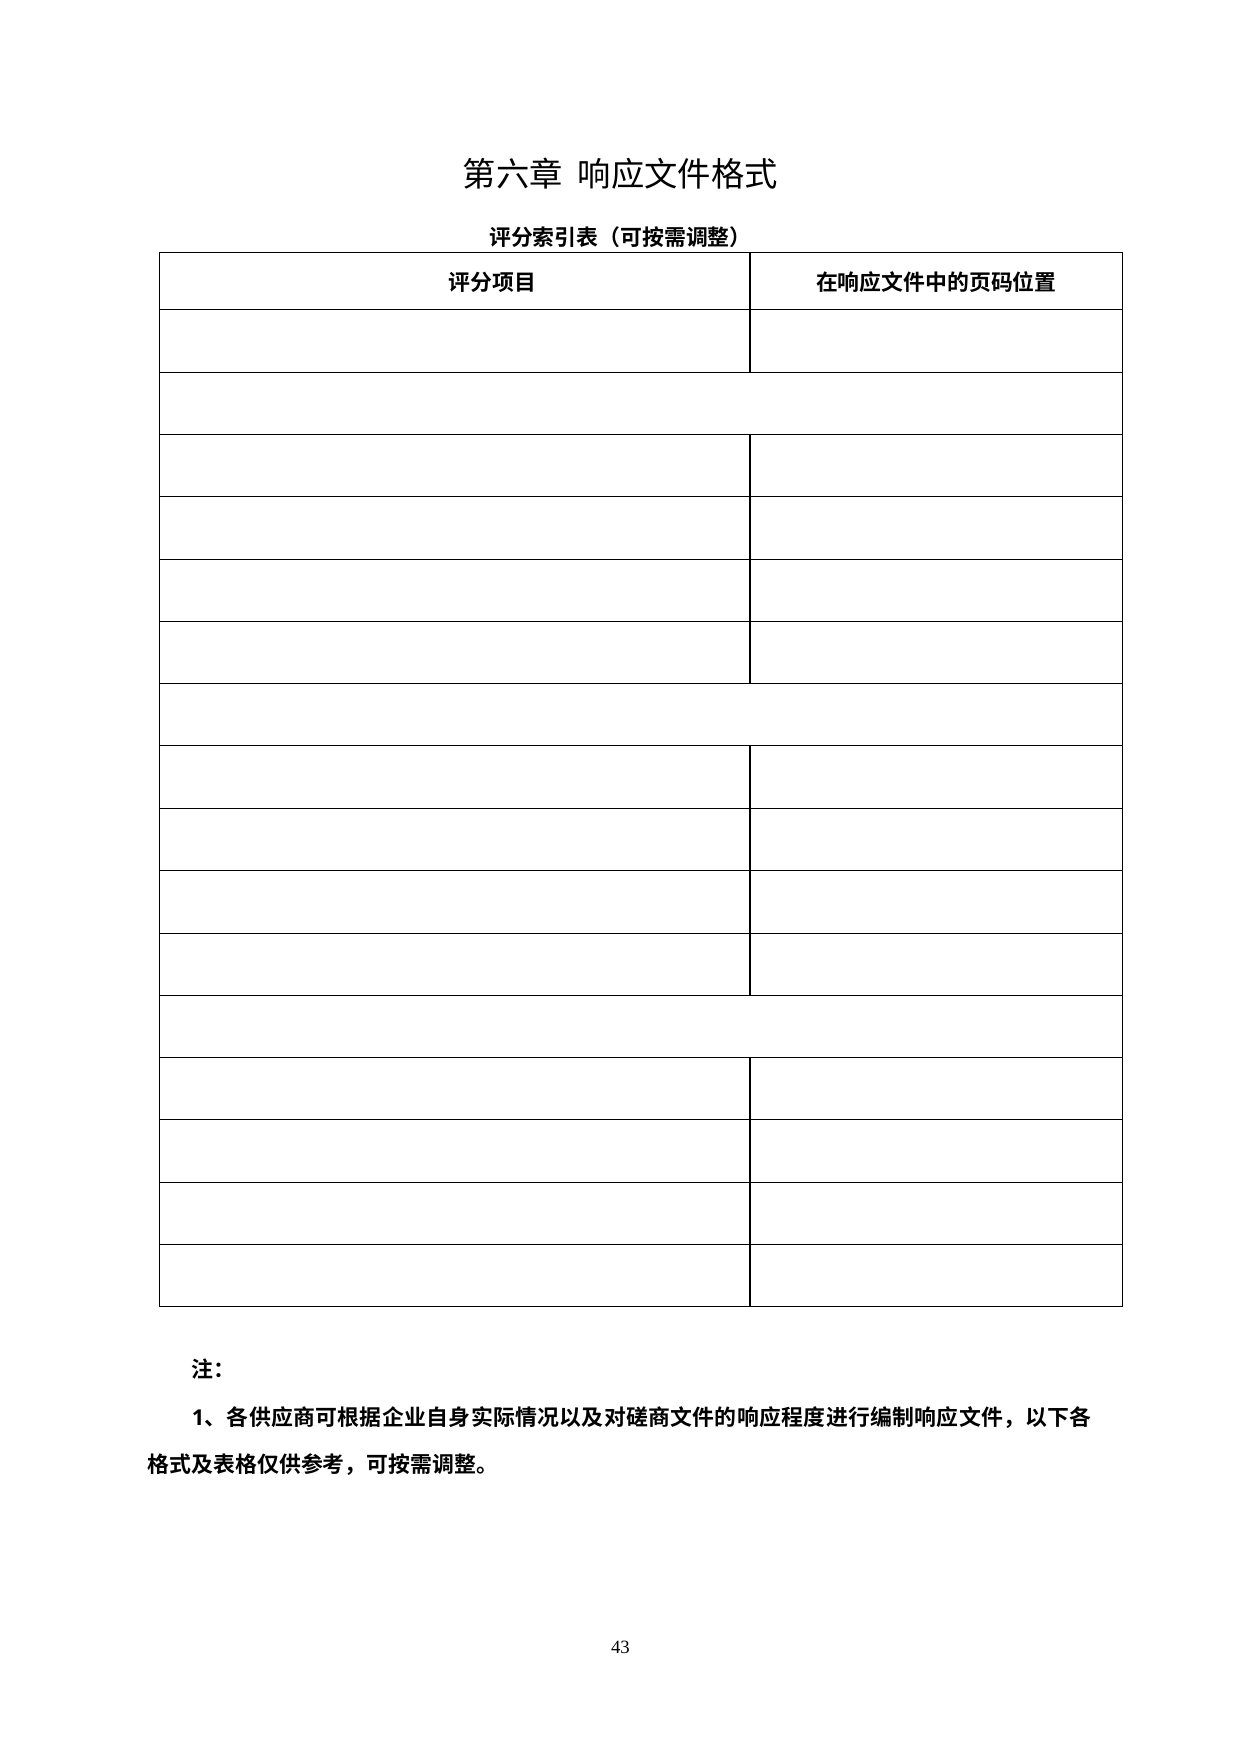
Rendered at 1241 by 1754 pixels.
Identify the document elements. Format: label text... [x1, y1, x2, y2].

table_cell [751, 1245, 1122, 1306]
table_cell [160, 310, 749, 372]
table_cell [160, 746, 749, 808]
table_cell [160, 560, 749, 621]
table_header 评分项目 [160, 253, 749, 309]
table_cell [160, 684, 1122, 745]
table_cell [160, 996, 1122, 1057]
table_cell [751, 1058, 1122, 1119]
table_cell [751, 497, 1122, 558]
table_cell [160, 622, 749, 683]
table_cell [160, 809, 749, 870]
table_cell [160, 934, 749, 995]
table_cell [751, 310, 1122, 372]
table_header 在响应文件中的页码位置 [751, 253, 1122, 309]
table_cell [160, 1245, 749, 1306]
table_cell [160, 435, 749, 496]
table_cell [160, 1183, 749, 1244]
table_cell [751, 435, 1122, 496]
table_cell [751, 1120, 1122, 1182]
table_cell [160, 871, 749, 932]
text 第六章 响应文件格式 [148, 148, 1092, 196]
table_cell [751, 560, 1122, 621]
table_cell [751, 746, 1122, 808]
text 1、各供应商可根据企业自身实际情况以及对磋商文件的响应程度进行编制响应文件，以下各格式及表格仅供参考，可按需调整。 [148, 1399, 1092, 1479]
table_cell [751, 1183, 1122, 1244]
table_cell [160, 373, 1122, 434]
table_cell [160, 1058, 749, 1119]
table_cell [751, 809, 1122, 870]
table_cell [751, 934, 1122, 995]
table_cell [751, 871, 1122, 932]
text 评分索引表（可按需调整） [148, 220, 1092, 252]
text 注： [148, 1352, 1092, 1384]
table_cell [160, 1120, 749, 1182]
table_cell [751, 622, 1122, 683]
table_cell [160, 497, 749, 558]
